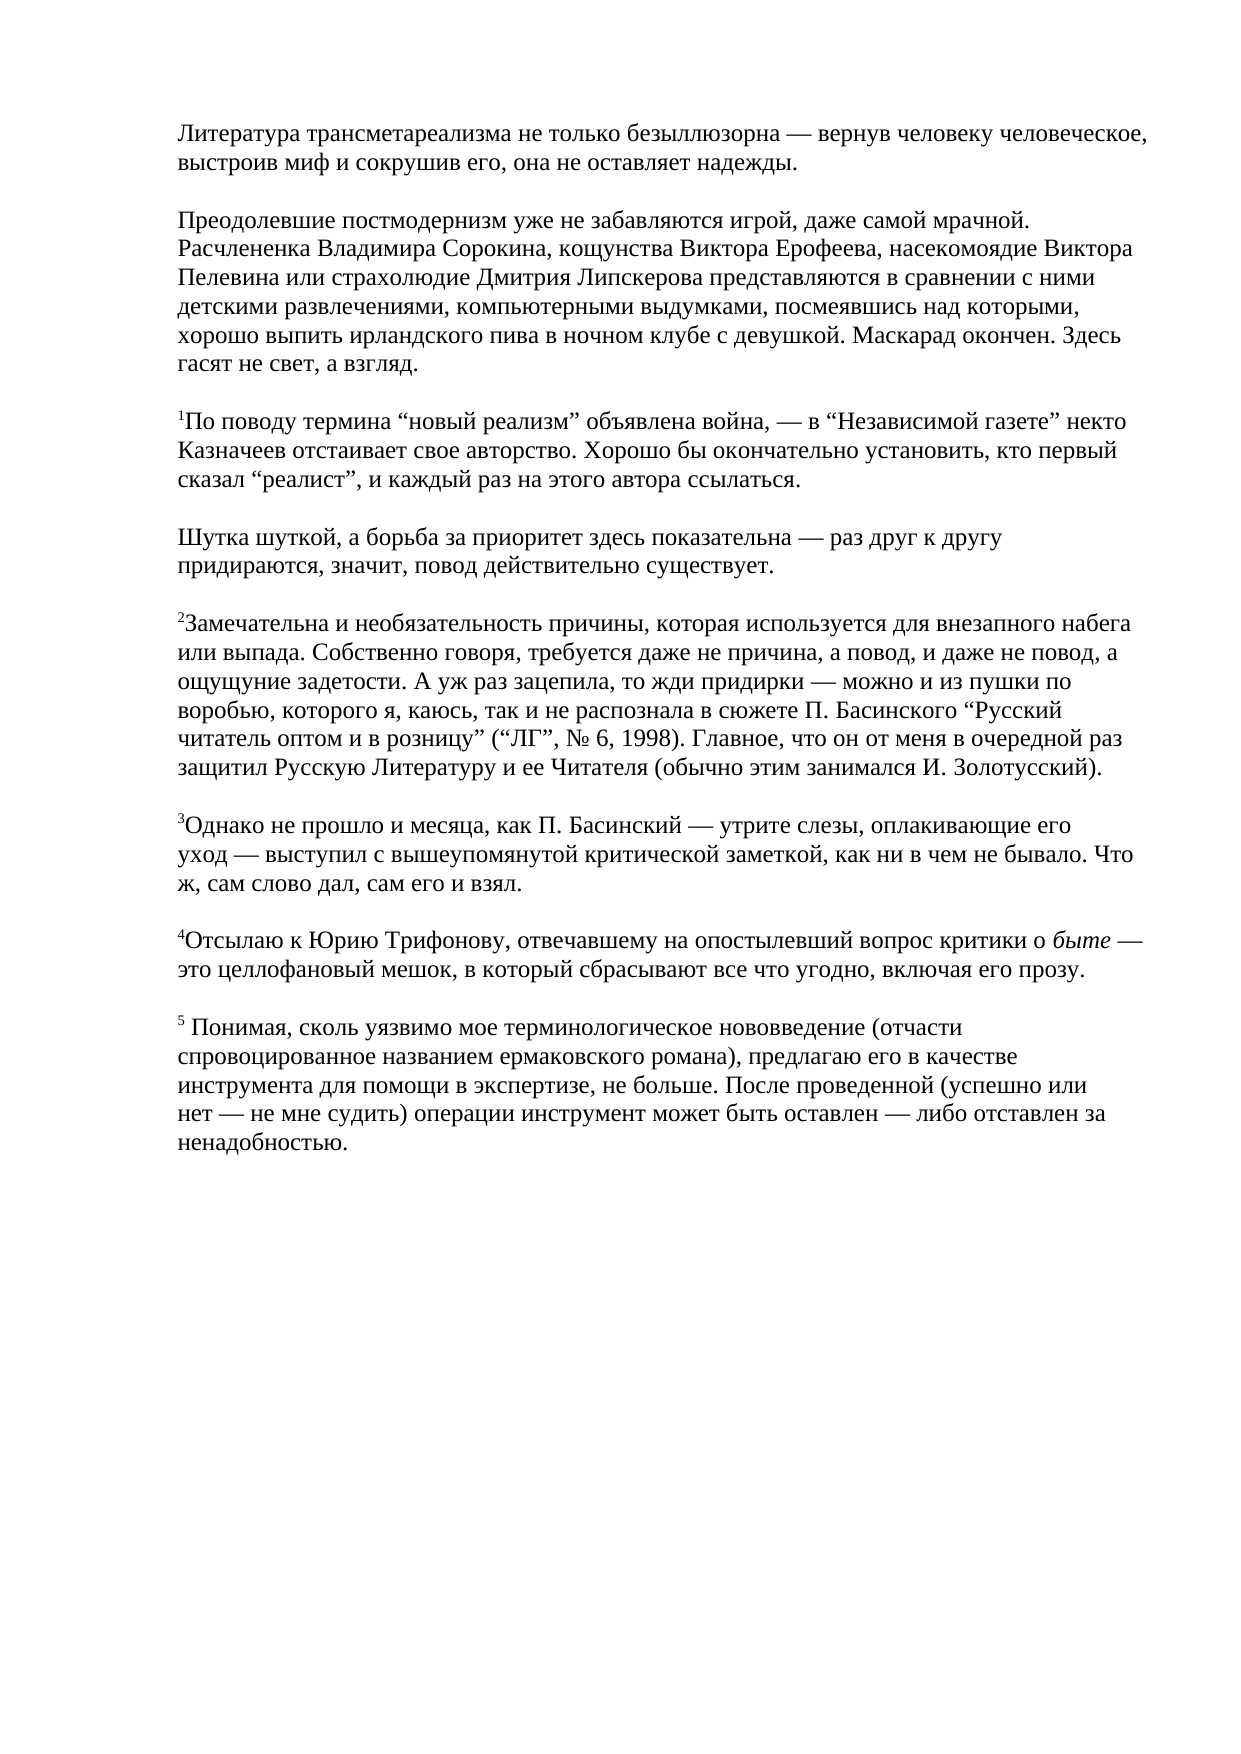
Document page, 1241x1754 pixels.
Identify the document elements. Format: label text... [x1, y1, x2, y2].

text 2Замечательна и необязательность причины, которая используется для внезапного набега или выпада. Собственно говоря, требуется даже не причина, а повод, и даже не повод, а ощущуние задетости. А уж раз зацепила, то жди придирки — можно и из пушки по воробью, которого я, каюсь, так и не распознала в сюжете П. Басинского “Русский читатель оптом и в розницу” (“ЛГ”, № 6, 1998). Главное, что он от меня в очередной раз защитил Русскую Литературу и ее Читателя (обычно этим занимался И. Золотусский). [177, 608, 1152, 781]
text 4Отсылаю к Юрию Трифонову, отвечавшему на опостылевший вопрос критики о быте — это целлофановый мешок, в который сбрасывают все что угодно, включая его прозу. [177, 926, 1152, 983]
text Преодолевшие постмодернизм уже не забавляются игрой, даже самой мрачной. Расчлененка Владимира Сорокина, кощунства Виктора Ерофеева, насекомоядие Виктора Пелевина или страхолюдие Дмитрия Липскерова представляются в сравнении с ними детскими развлечениями, компьютерными выдумками, посмеявшись над которыми, хорошо выпить ирландского пива в ночном клубе с девушкой. Маскарад окончен. Здесь гасят не свет, а взгляд. [177, 205, 1152, 377]
text Шутка шуткой, а борьба за приоритет здесь показательна — раз друг к другу придираются, значит, повод действительно существует. [177, 522, 1152, 579]
text 5 Понимая, сколь уязвимо мое терминологическое нововведение (отчасти спровоцированное названием ермаковского романа), предлагаю его в качестве инструмента для помощи в экспертизе, не больше. После проведенной (успешно или нет — не мне судить) операции инструмент может быть оставлен — либо отставлен за ненадобностью. [177, 1012, 1152, 1156]
text Литература трансметареализма не только безыллюзорна — вернув человеку человеческое, выстроив миф и сокрушив его, она не оставляет надежды. [177, 118, 1152, 176]
text 1По поводу термина “новый реализм” объявлена война, — в “Независимой газете” некто Казначеев отстаивает свое авторство. Хорошо бы окончательно установить, кто первый сказал “реалист”, и каждый раз на этого автора ссылаться. [177, 406, 1152, 493]
text 3Однако не прошло и месяца, как П. Басинский — утрите слезы, оплакивающие его уход — выступил с вышеупомянутой критической заметкой, как ни в чем не бывало. Что ж, сам слово дал, сам его и взял. [177, 810, 1152, 896]
